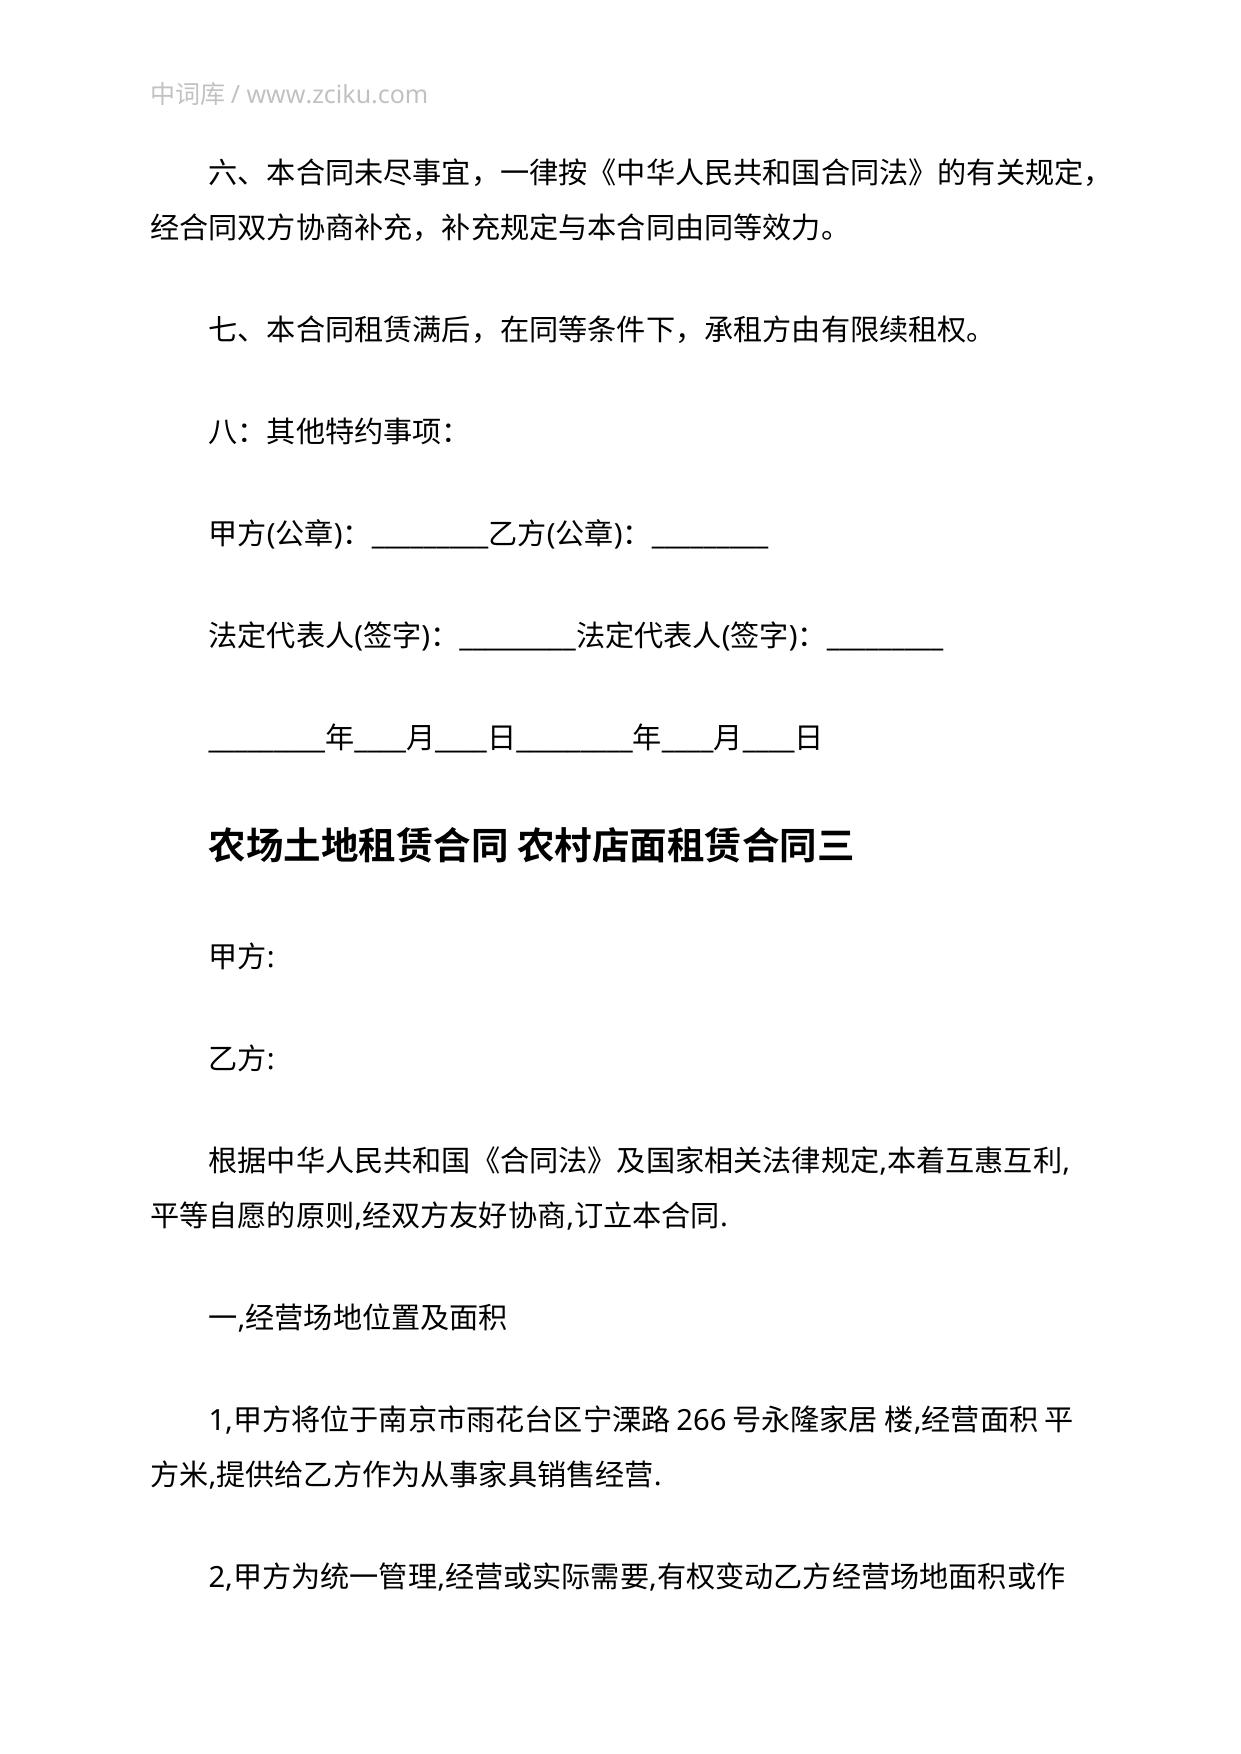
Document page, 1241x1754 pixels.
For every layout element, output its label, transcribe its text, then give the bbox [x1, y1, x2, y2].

text 七、本合同租赁满后，在同等条件下，承租方由有限续租权。 [150, 307, 1090, 349]
text 六、本合同未尽事宜，一律按《中华人民共和国合同法》的有关规定，经合同双方协商补充，补充规定与本合同由同等效力。 [150, 150, 1090, 247]
text 甲方: [150, 933, 1090, 976]
text 根据中华人民共和国《合同法》及国家相关法律规定,本着互惠互利,平等自愿的原则,经双方友好协商,订立本合同. [150, 1137, 1090, 1235]
text 1,甲方将位于南京市雨花台区宁溧路266号永隆家居 楼,经营面积 平方米,提供给乙方作为从事家具销售经营. [150, 1396, 1090, 1494]
text 乙方: [150, 1036, 1090, 1078]
text _________年____月____日_________年____月____日 [150, 714, 1090, 757]
text 一,经营场地位置及面积 [150, 1294, 1090, 1337]
text 八：其他特约事项： [150, 408, 1090, 451]
text 甲方(公章)：_________乙方(公章)：_________ [150, 510, 1090, 553]
text 农场土地租赁合同 农村店面租赁合同三 [150, 816, 1090, 870]
text 法定代表人(签字)：_________法定代表人(签字)：_________ [150, 612, 1090, 654]
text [150, 1553, 1090, 1596]
